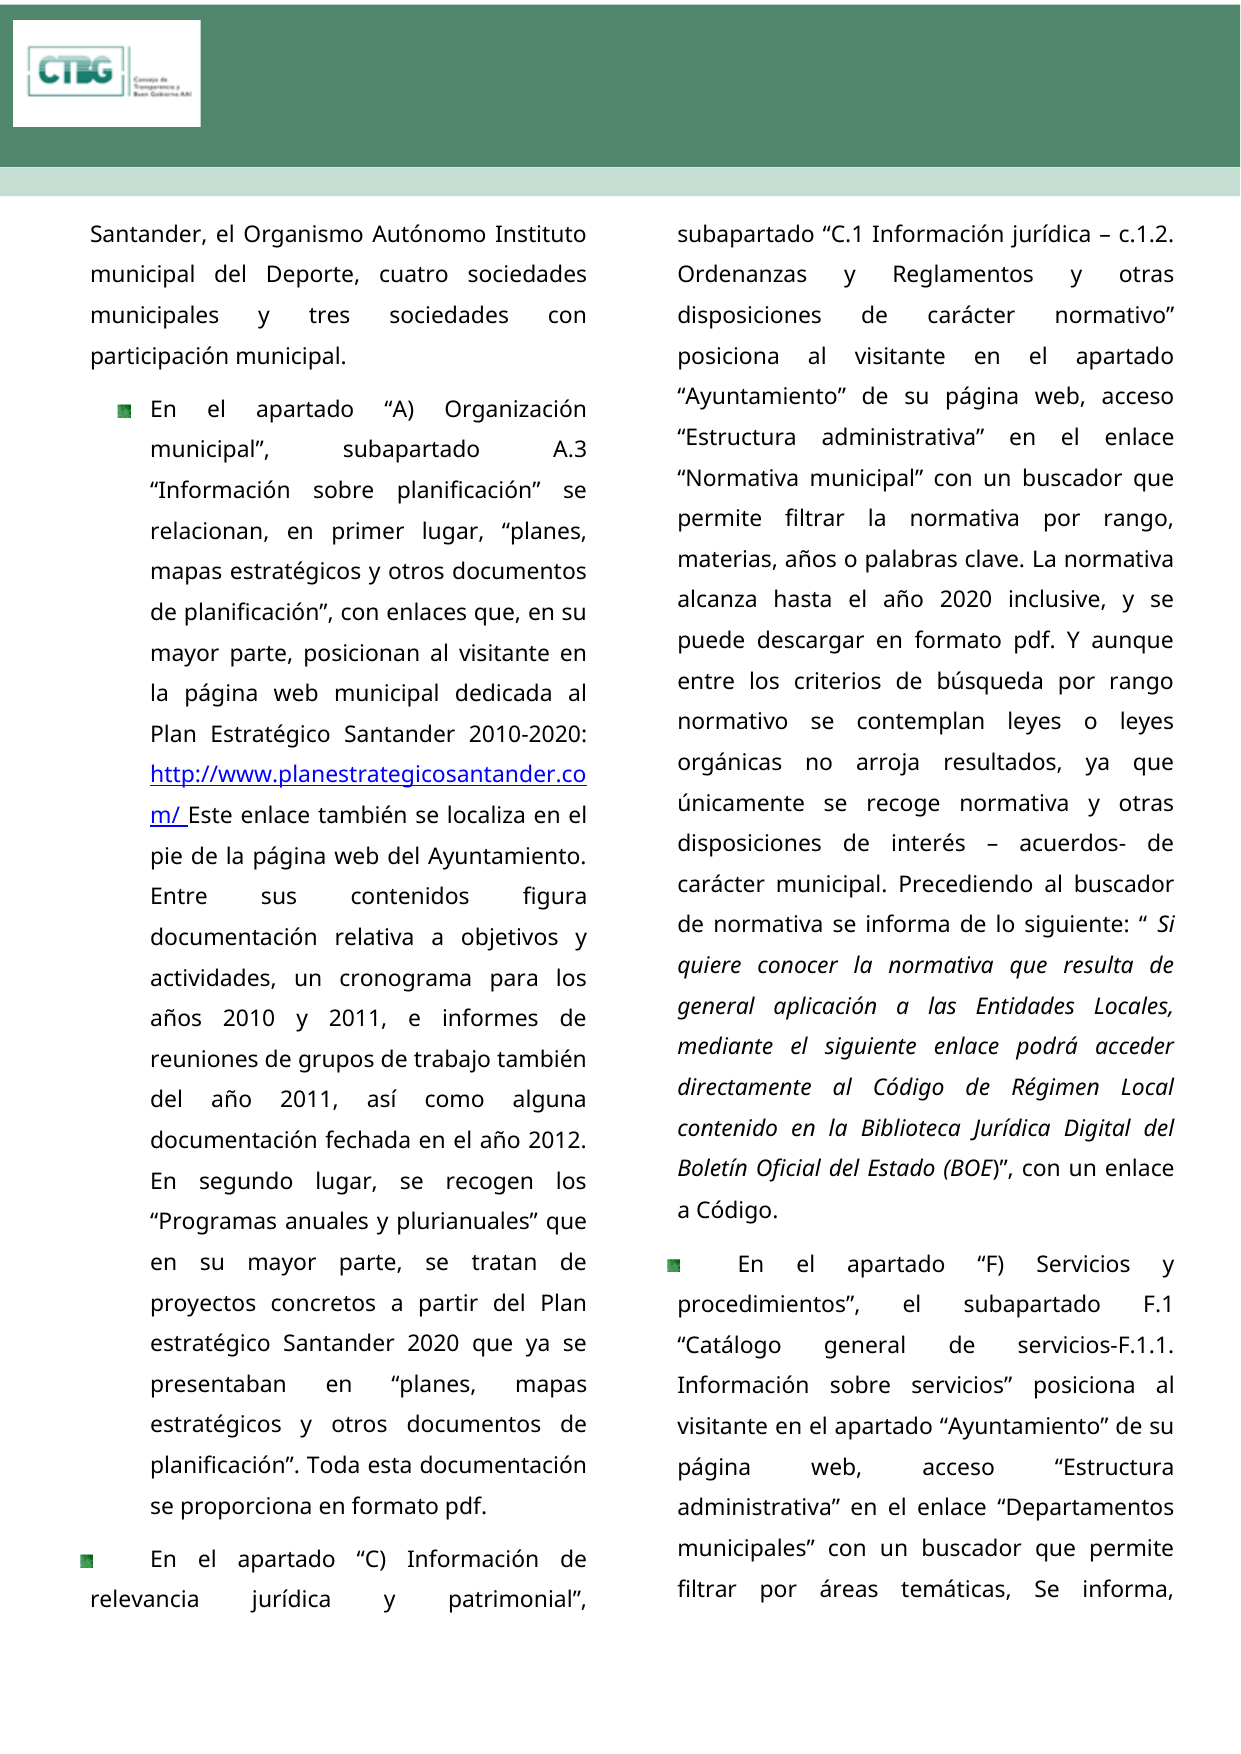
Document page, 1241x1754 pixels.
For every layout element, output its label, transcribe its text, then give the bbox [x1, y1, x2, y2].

picture [113, 400, 131, 418]
picture [663, 1255, 680, 1272]
picture [76, 1550, 93, 1568]
list En el apartado “C) Información de relevancia jurídica y patrimonial”, subapartado “C.1 Información jurídica – c.1.2. Ordenanzas y Reglamentos y otras disposiciones de carácter normativo” posiciona al visitante en el apartado “Ayuntamiento” de su página web, acceso “Estructura administrativa” en el enlace “Normativa municipal” con un buscador que permite filtrar la normativa por rango, materias, años o palabras clave. La normativa alcanza hasta el año 2020 inclusive, y se puede descargar en formato pdf. Y aunque entre los criterios de búsqueda por rango normativo se contemplan leyes o leyes orgánicas no arroja resultados, ya que únicamente se recoge normativa y otras disposiciones de interés – acuerdos- de carácter municipal. Precediendo al buscador de normativa se informa de lo siguiente: “ Si quiere conocer la normativa que resulta de general aplicación a las Entidades Locales, mediante el siguiente enlace podrá acceder directamente al Código de Régimen Local contenido en la Biblioteca Jurídica Digital del Boletín Oficial del Estado (BOE)”, con un enlace a Código. [662, 197, 1174, 1225]
list En el apartado “A) Organización municipal”, subapartado A.3 “Información sobre planificación” se relacionan, en primer lugar, “planes, mapas estratégicos y otros documentos de planificación”, con enlaces que, en su mayor parte, posicionan al visitante en la página web municipal dedicada al Plan Estratégico Santander 2010-2020: http://www.planestrategicosantander.com/ Este enlace también se localiza en el pie de la página web del Ayuntamiento. Entre sus contenidos figura documentación relativa a objetivos y actividades, un cronograma para los años 2010 y 2011, e informes de reuniones de grupos de trabajo también del año 2011, así como alguna documentación fechada en el año 2012. En segundo lugar, se recogen los “Programas anuales y plurianuales” que en su mayor parte, se tratan de proyectos concretos a partir del Plan estratégico Santander 2020 que ya se presentaban en “planes, mapas estratégicos y otros documentos de planificación”. Toda esta documentación se proporciona en formato pdf. [112, 393, 587, 1521]
